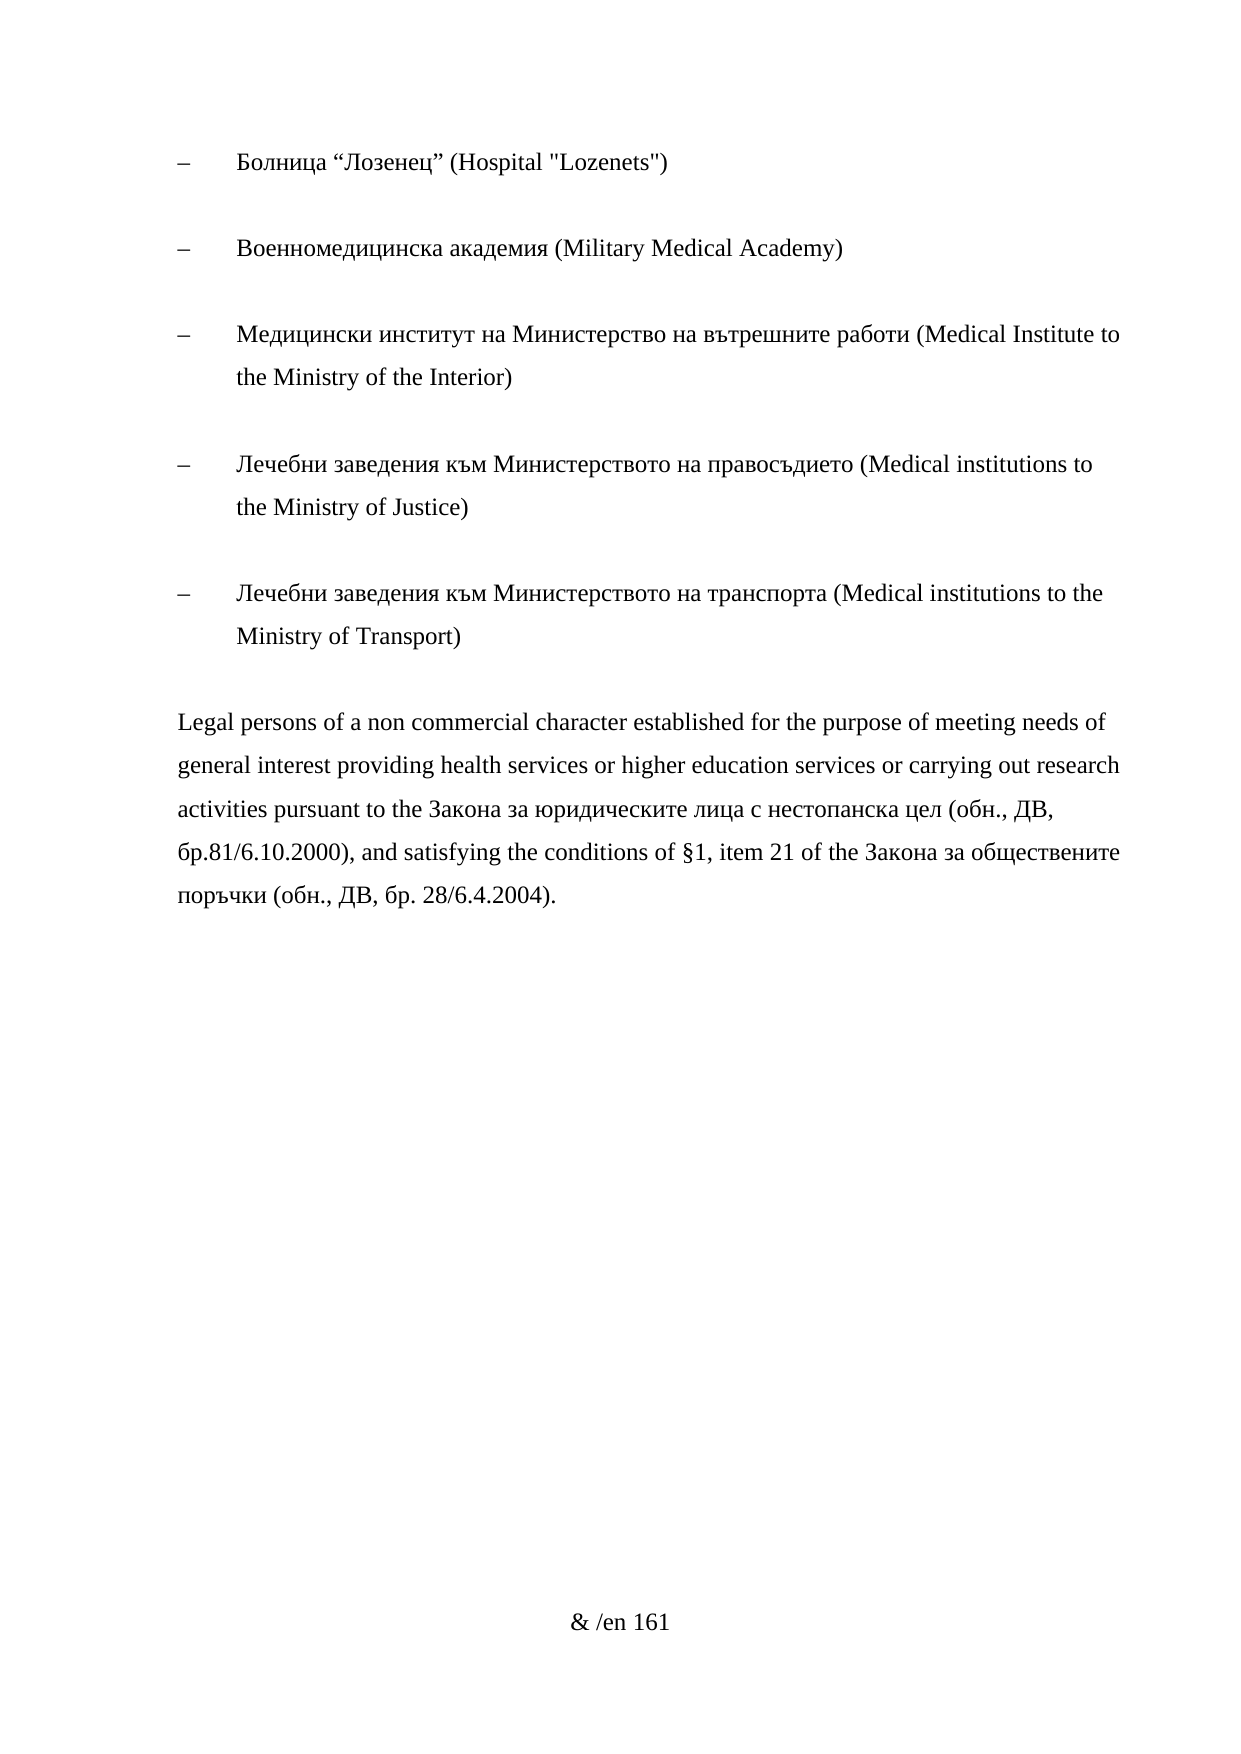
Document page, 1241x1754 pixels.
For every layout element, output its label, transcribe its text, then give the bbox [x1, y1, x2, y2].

text – Военномедицинска академия (Military Medical Academy) [177, 233, 1122, 262]
text – Лечебни заведения към Министерството на транспорта (Medical institutions to the Ministry of Transport) [177, 578, 1122, 650]
text – Болница “Лозенец” (Hospital "Lozenets") [177, 147, 1122, 176]
text Legal persons of a non commercial character established for the purpose of meeting needs of general interest providing health services or higher education services or carrying out research activities pursuant to the Закона за юридическите лица с нестопанска цел (обн., ДВ, бр.81/6.10.2000), and satisfying the conditions of §1, item 21 of the Закона за обществените поръчки (обн., ДВ, бр. 28/6.4.2004). [177, 707, 1122, 909]
text – Медицински институт на Министерство на вътрешните работи (Medical Institute to the Ministry of the Interior) [177, 319, 1122, 391]
text – Лечебни заведения към Министерството на правосъдието (Medical institutions to the Ministry of Justice) [177, 449, 1122, 521]
